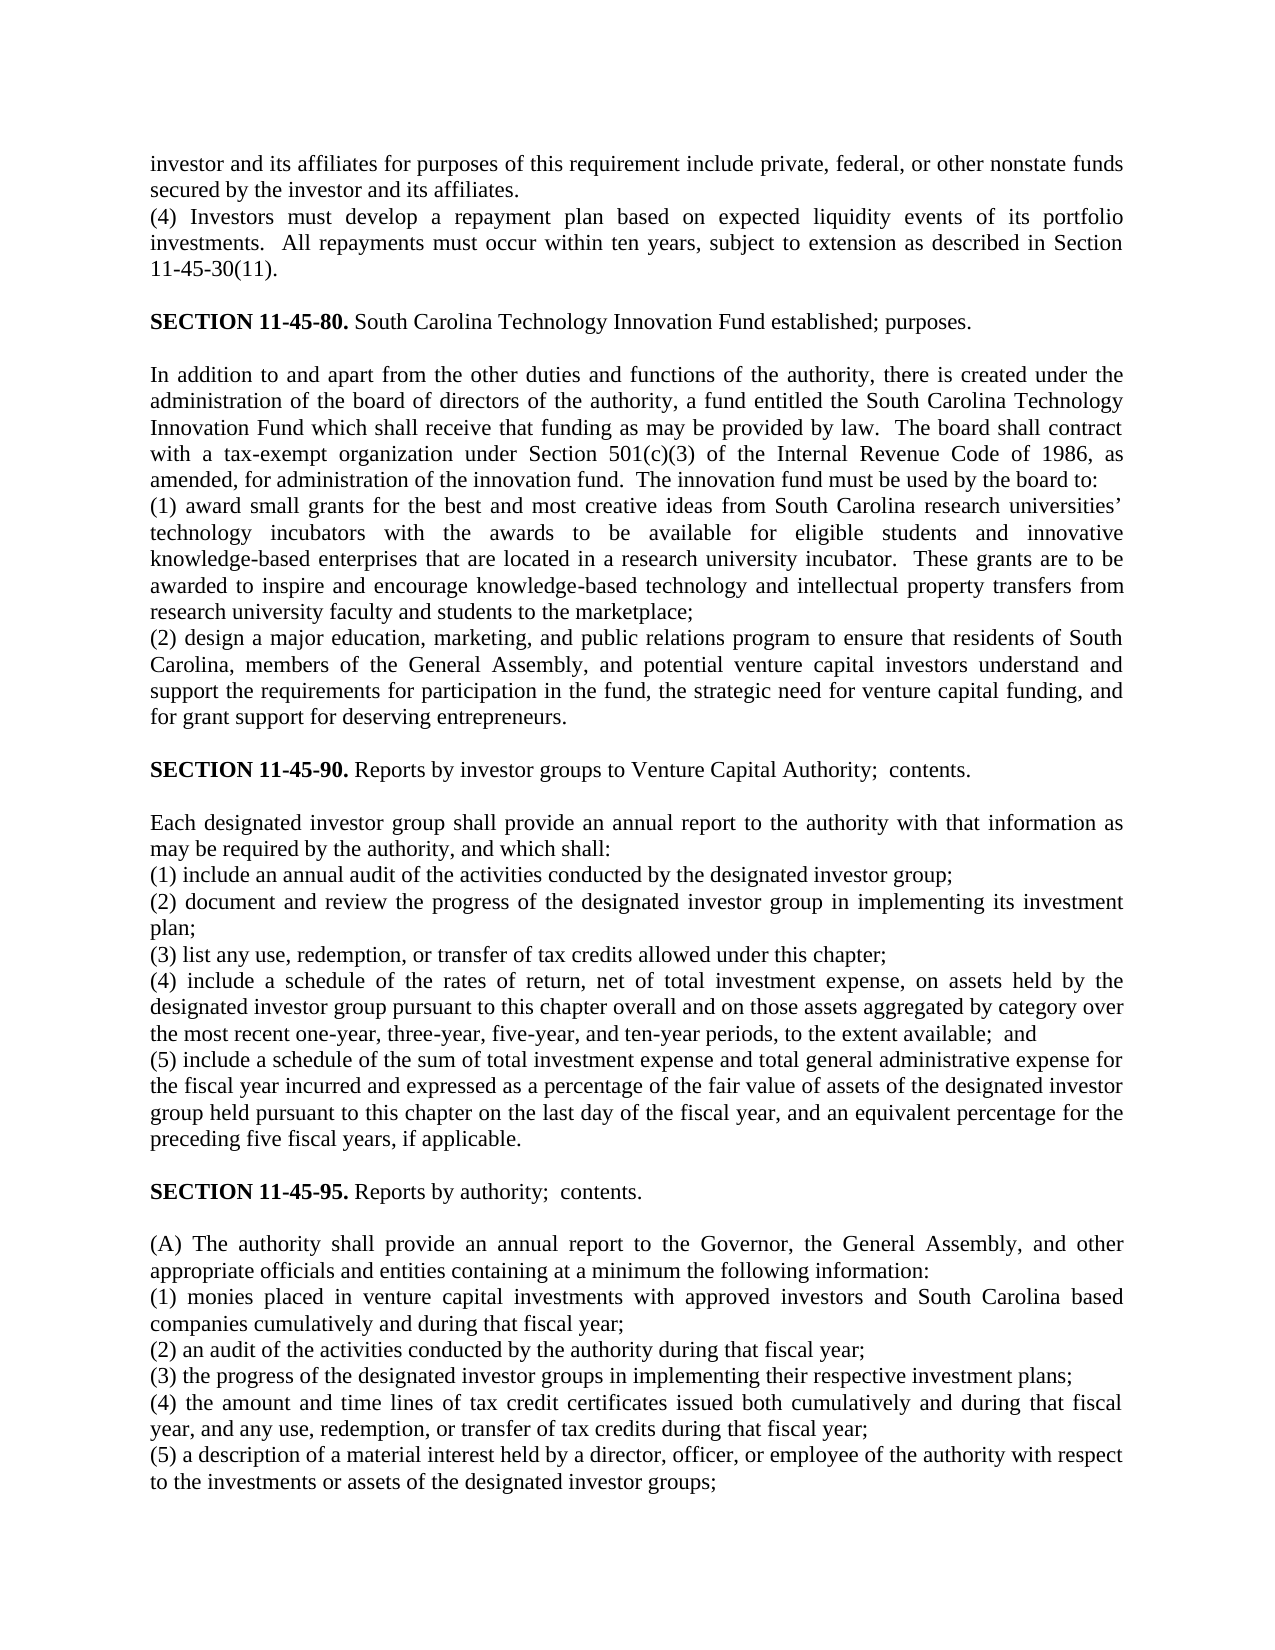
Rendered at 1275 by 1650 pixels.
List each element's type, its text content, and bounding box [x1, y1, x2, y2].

text In addition to and apart from the other duties and functions of the authority, there is created under the administration of the board of directors of the authority, a fund entitled the South Carolina Technology Innovation Fund which shall receive that funding as may be provided by law. The board shall contract with a tax-exempt organization under Section 501(c)(3) of the Internal Revenue Code of 1986, as amended, for administration of the innovation fund. The innovation fund must be used by the board to: [150, 361, 1125, 493]
text (2) design a major education, marketing, and public relations program to ensure that residents of South Carolina, members of the General Assembly, and potential venture capital investors understand and support the requirements for participation in the fund, the strategic need for venture capital funding, and for grant support for deserving entrepreneurs. [150, 624, 1125, 730]
text (1) award small grants for the best and most creative ideas from South Carolina research universities’ technology incubators with the awards to be available for eligible students and innovative knowledge-based enterprises that are located in a research university incubator. These grants are to be awarded to inspire and encourage knowledge-based technology and intellectual property transfers from research university faculty and students to the marketplace; [150, 493, 1125, 624]
text (4) the amount and time lines of tax credit certificates issued both cumulatively and during that fiscal year, and any use, redemption, or transfer of tax credits during that fiscal year; [150, 1389, 1125, 1441]
text SECTION 11-45-90. Reports by investor groups to Venture Capital Authority; contents. [150, 756, 1125, 782]
text (A) The authority shall provide an annual report to the Governor, the General Assembly, and other appropriate officials and entities containing at a minimum the following information: [150, 1231, 1125, 1283]
text (4) Investors must develop a repayment plan based on expected liquidity events of its portfolio investments. All repayments must occur within ten years, subject to extension as described in Section 11-45-30(11). [150, 203, 1125, 282]
text SECTION 11-45-95. Reports by authority; contents. [150, 1178, 1125, 1204]
text (2) an audit of the activities conducted by the authority during that fiscal year; [150, 1336, 1125, 1362]
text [150, 150, 1125, 203]
text Each designated investor group shall provide an annual report to the authority with that information as may be required by the authority, and which shall: [150, 809, 1125, 862]
text (2) document and review the progress of the designated investor group in implementing its investment plan; [150, 888, 1125, 941]
text (1) include an annual audit of the activities conducted by the designated investor group; [150, 862, 1125, 888]
text (4) include a schedule of the rates of return, net of total investment expense, on assets held by the designated investor group pursuant to this chapter overall and on those assets aggregated by category over the most recent one-year, three-year, five-year, and ten-year periods, to the extent available; and [150, 967, 1125, 1046]
text (5) include a schedule of the sum of total investment expense and total general administrative expense for the fiscal year incurred and expressed as a percentage of the fair value of assets of the designated investor group held pursuant to this chapter on the last day of the fiscal year, and an equivalent percentage for the preceding five fiscal years, if applicable. [150, 1046, 1125, 1151]
text (3) list any use, redemption, or transfer of tax credits allowed under this chapter; [150, 941, 1125, 967]
text (3) the progress of the designated investor groups in implementing their respective investment plans; [150, 1362, 1125, 1389]
text (1) monies placed in venture capital investments with approved investors and South Carolina based companies cumulatively and during that fiscal year; [150, 1283, 1125, 1336]
text (5) a description of a material interest held by a director, officer, or employee of the authority with respect to the investments or assets of the designated investor groups; [150, 1441, 1125, 1494]
text SECTION 11-45-80. South Carolina Technology Innovation Fund established; purposes. [150, 308, 1125, 334]
